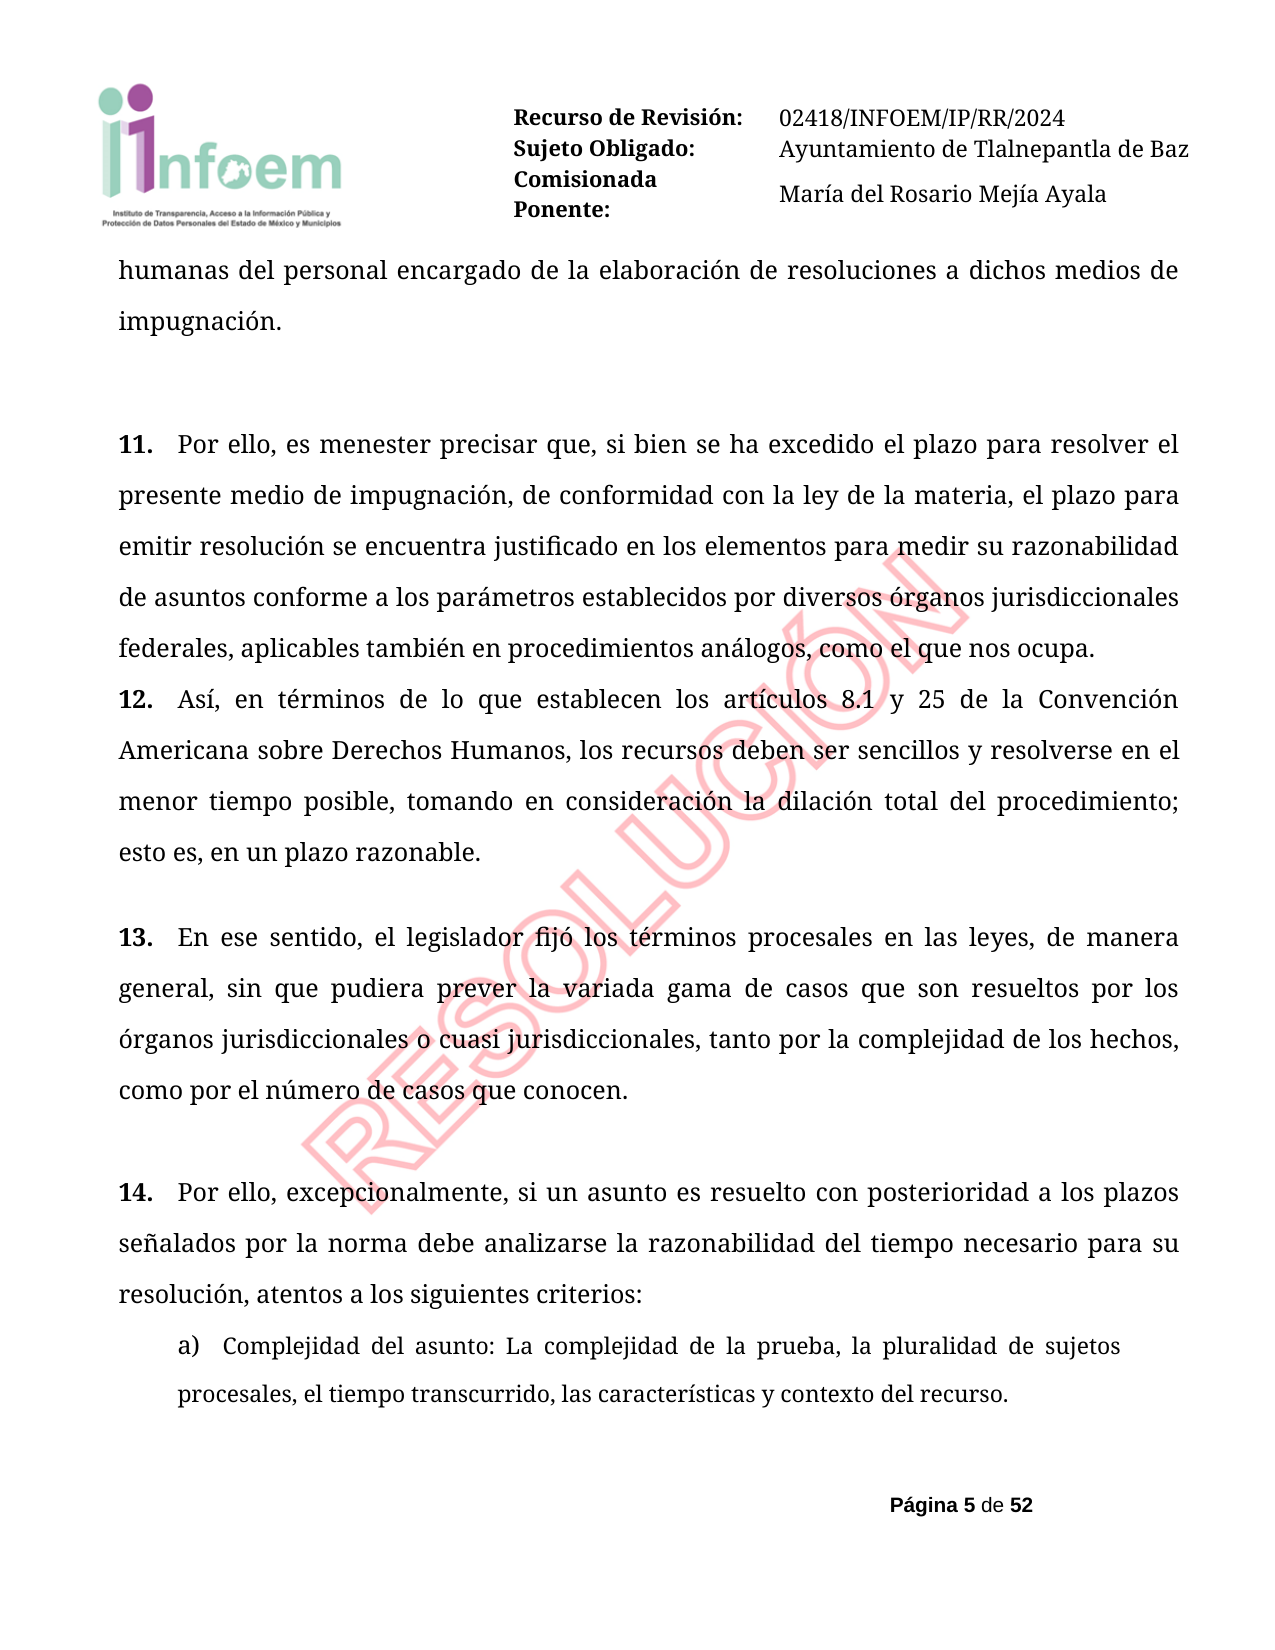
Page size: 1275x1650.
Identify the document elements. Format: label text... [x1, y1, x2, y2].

list Por ello, es menester precisar que, si bien se ha excedido el plazo para resolver el presente medio de impugnación, de conformidad con la ley de la materia, el plazo para emitir resolución se encuentra justificado en los elementos para medir su razonabilidad de asuntos conforme a los parámetros establecidos por diversos órganos jurisdiccionales federales, aplicables también en procedimientos análogos, como el que nos ocupa. [118, 426, 1181, 664]
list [118, 252, 1181, 337]
text a) Complejidad del asunto: La complejidad de la prueba, la pluralidad de sujetos procesales, el tiempo transcurrido, las características y contexto del recurso. [177, 1328, 1121, 1409]
list En ese sentido, el legislador fijó los términos procesales en las leyes, de manera general, sin que pudiera prever la variada gama de casos que son resueltos por los órganos jurisdiccionales o cuasi jurisdiccionales, tanto por la complejidad de los hechos, como por el número de casos que conocen. [118, 920, 1181, 1107]
list Por ello, excepcionalmente, si un asunto es resuelto con posterioridad a los plazos señalados por la norma debe analizarse la razonabilidad del tiempo necesario para su resolución, atentos a los siguientes criterios: [118, 1175, 1181, 1311]
list Así, en términos de lo que establecen los artículos 8.1 y 25 de la Convención Americana sobre Derechos Humanos, los recursos deben ser sencillos y resolverse en el menor tiempo posible, tomando en consideración la dilación total del procedimiento; esto es, en un plazo razonable. [118, 681, 1181, 869]
picture [0, 23, 1260, 1650]
